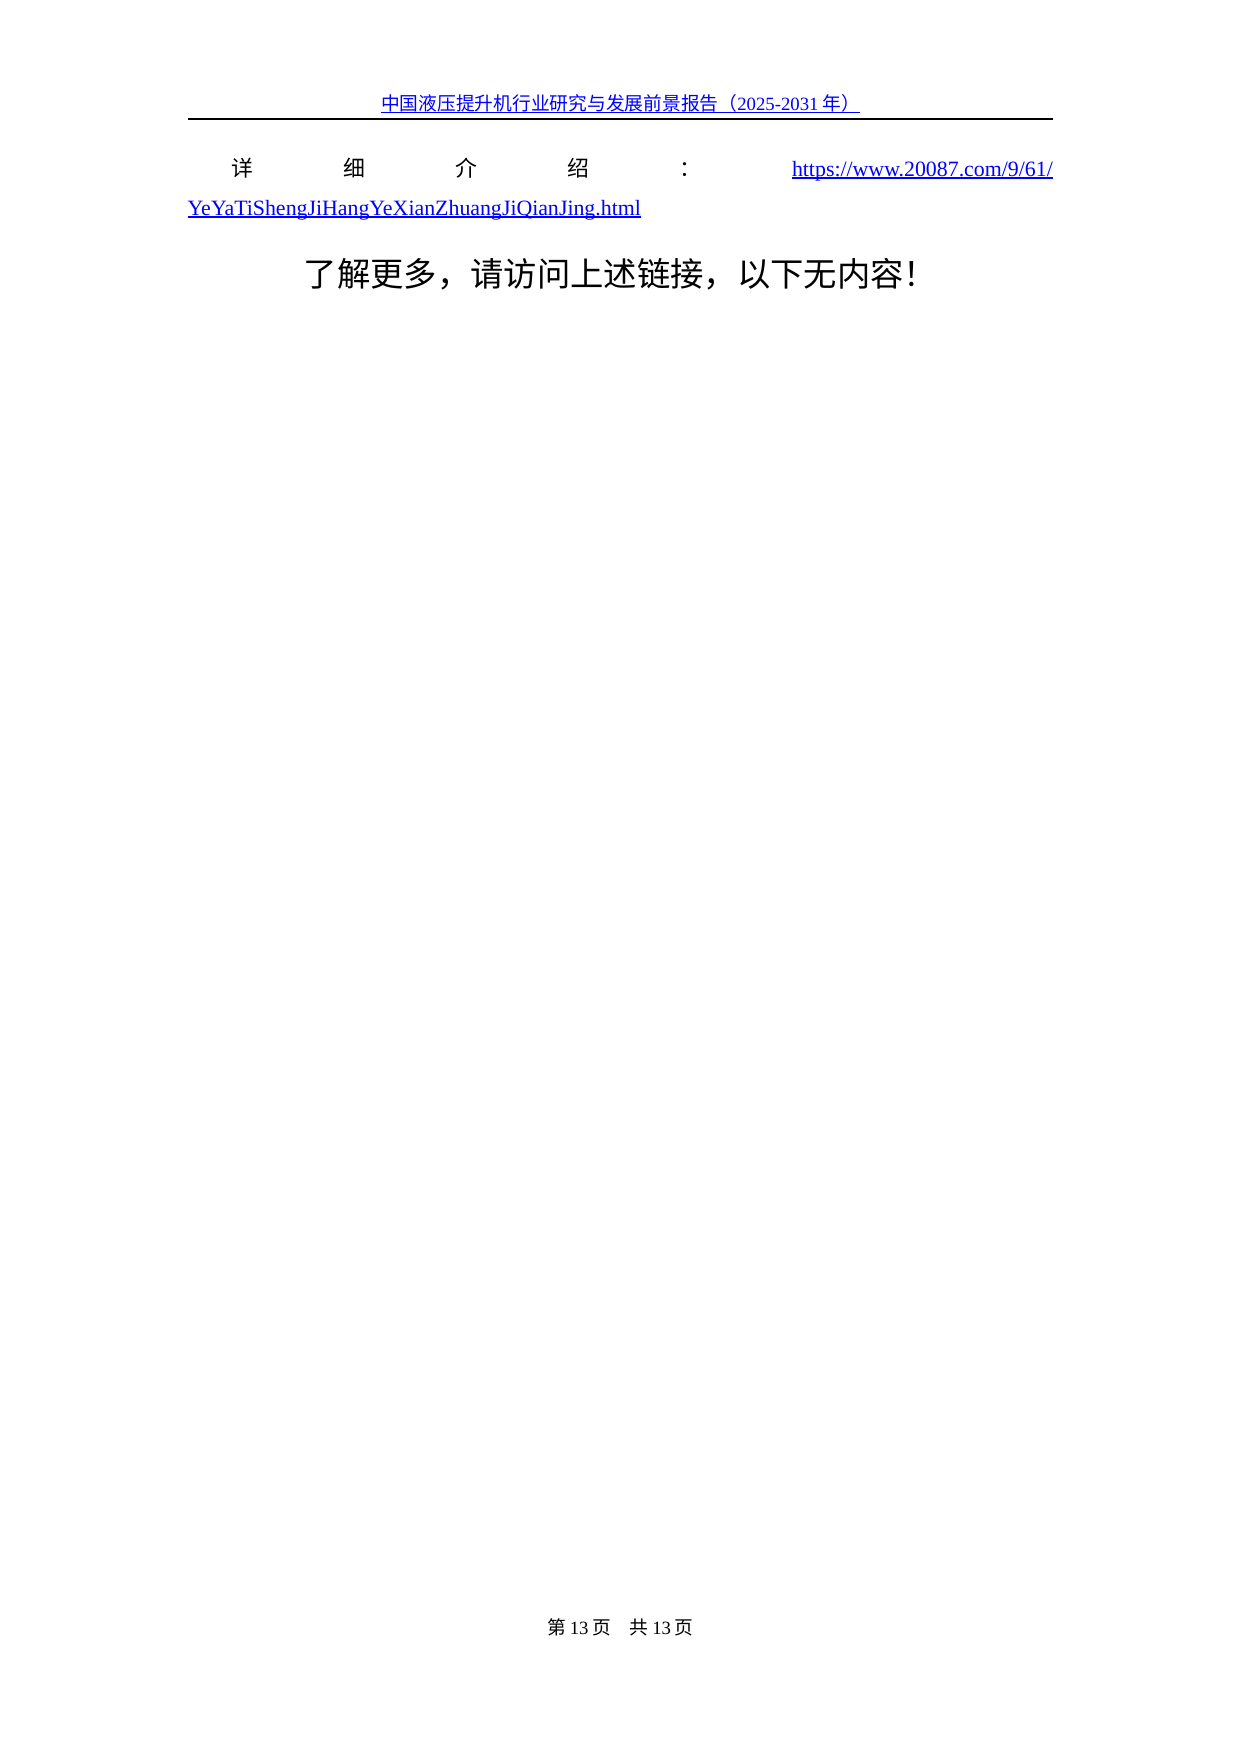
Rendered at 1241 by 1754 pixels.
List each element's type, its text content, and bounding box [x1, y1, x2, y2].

title 了解更多，请访问上述链接，以下无内容！ [187, 239, 1053, 304]
text 详细介绍：https://www.20087.com/9/61/YeYaTiShengJiHangYeXianZhuangJiQianJing.html [187, 150, 1053, 223]
